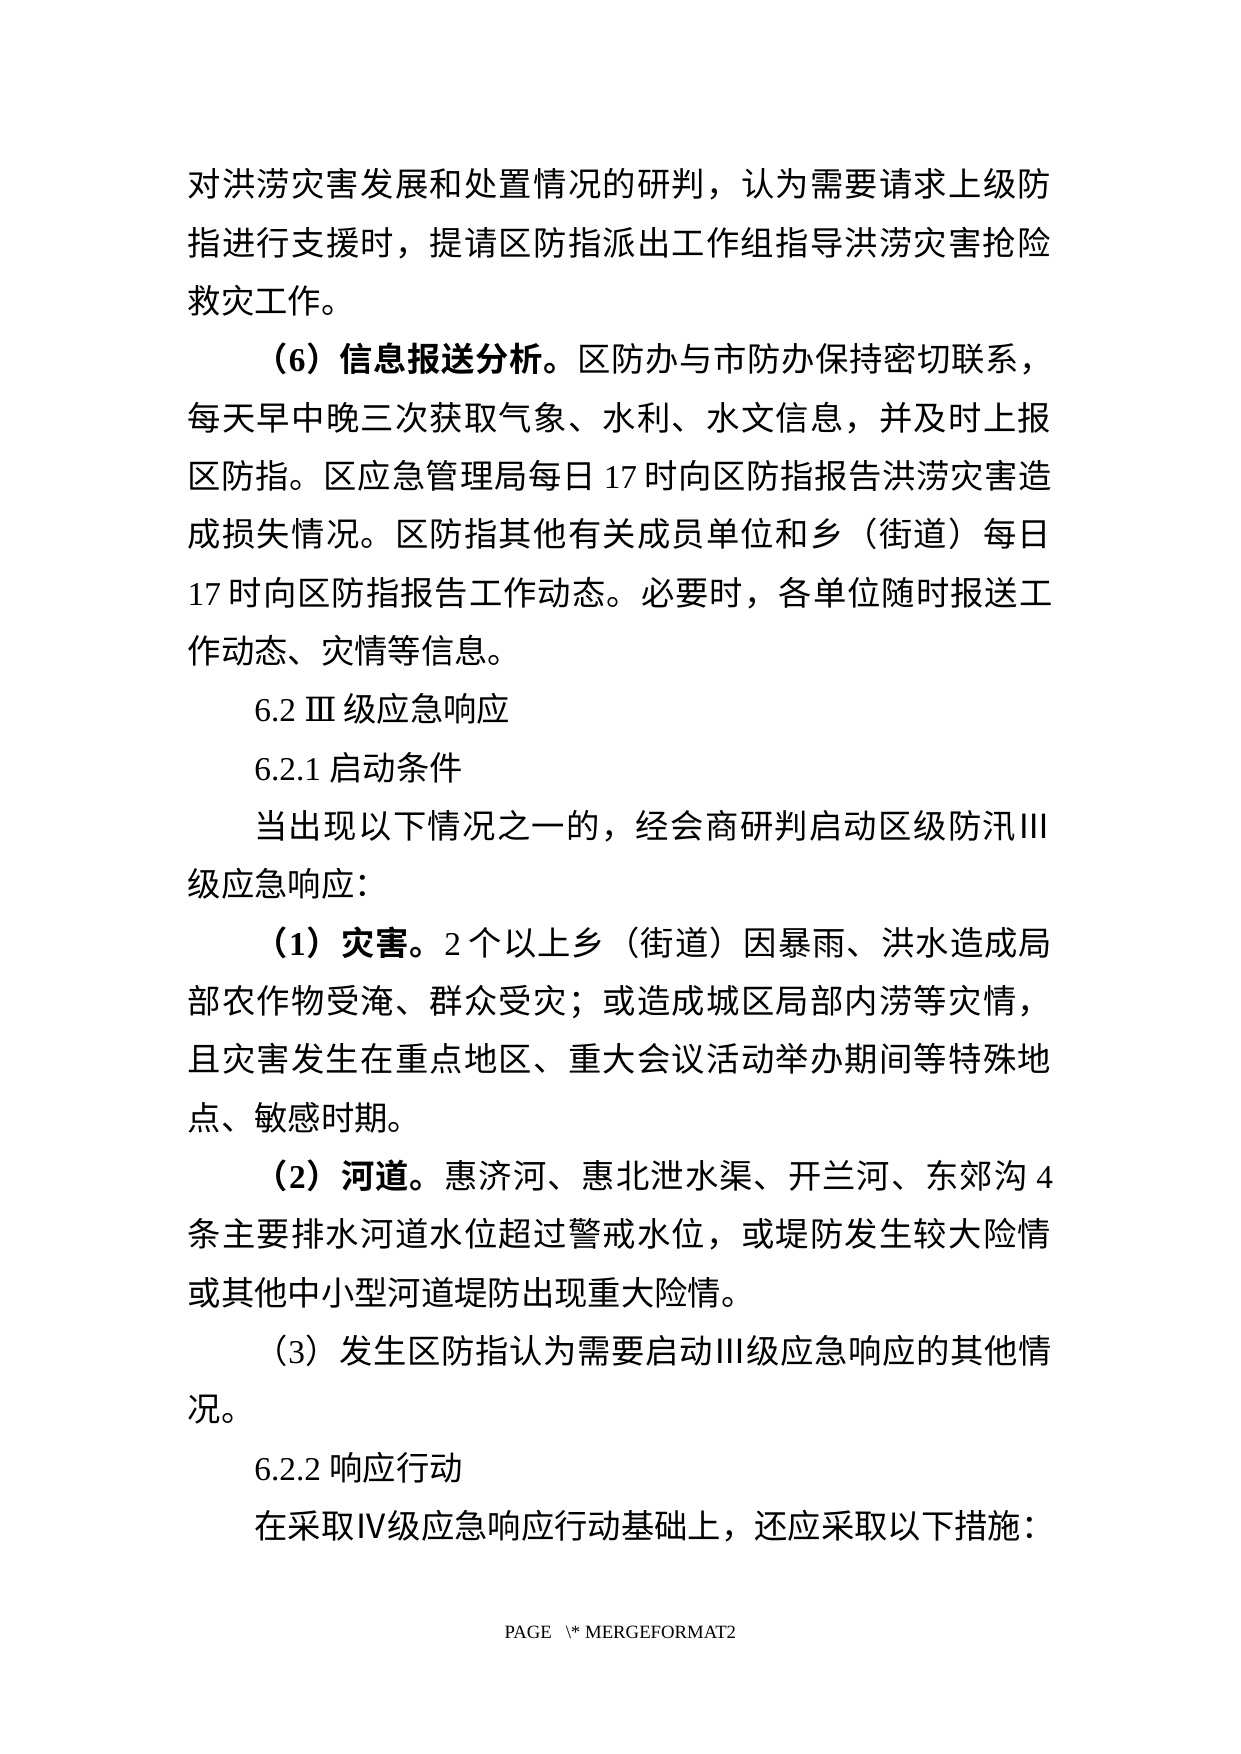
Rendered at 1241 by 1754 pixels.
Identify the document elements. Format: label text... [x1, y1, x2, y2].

subtitle 6.2 Ⅲ级应急响应 [187, 675, 1053, 733]
title 6.2.1 启动条件 [187, 733, 1053, 792]
text （2）河道。惠济河、惠北泄水渠、开兰河、东郊沟4条主要排水河道水位超过警戒水位，或堤防发生较大险情，或其他中小型河道堤防出现重大险情。 [187, 1142, 1053, 1317]
text （1）灾害。2个以上乡（街道）因暴雨、洪水造成局部农作物受淹、群众受灾；或造成城区局部内涝等灾情，且灾害发生在重点地区、重大会议活动举办期间等特殊地点、敏感时期。 [187, 908, 1053, 1142]
text 在采取Ⅳ级应急响应行动基础上，还应采取以下措施： [187, 1492, 1053, 1550]
text （3）发生区防指认为需要启动Ⅲ级应急响应的其他情况。 [187, 1317, 1053, 1433]
text （6）信息报送分析。区防办与市防办保持密切联系，每天早中晚三次获取气象、水利、水文信息，并及时上报区防指。区应急管理局每日17时向区防指报告洪涝灾害造成损失情况。区防指其他有关成员单位和乡（街道）每日17时向区防指报告工作动态。必要时，各单位随时报送工作动态、灾情等信息。 [187, 325, 1053, 675]
text 6.2.2 响应行动 [187, 1433, 1053, 1492]
text 当出现以下情况之一的，经会商研判启动区级防汛Ⅲ级应急响应： [187, 792, 1053, 908]
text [187, 150, 1053, 325]
